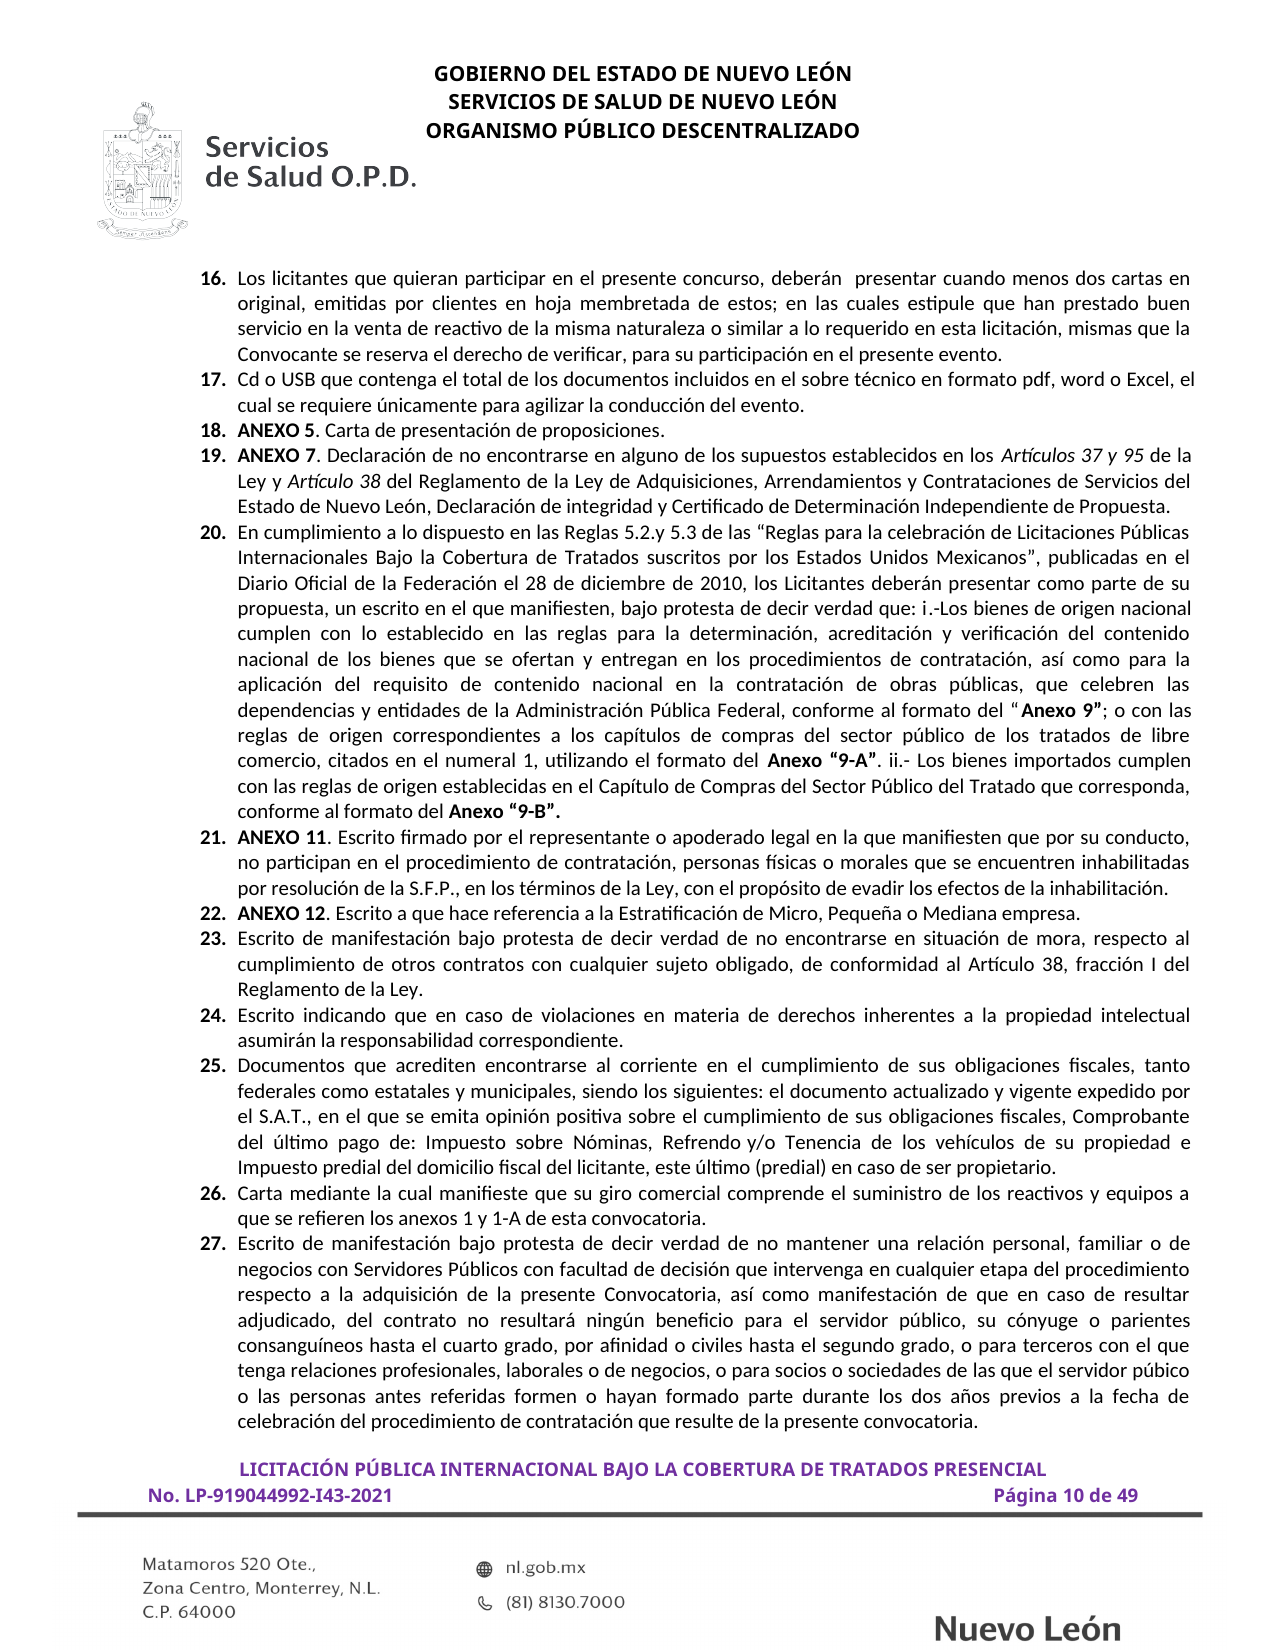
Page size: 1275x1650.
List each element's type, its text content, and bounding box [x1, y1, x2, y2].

picture [51, 1500, 1227, 1650]
list ANEXO 7. Declaración de no encontrarse en alguno de los supuestos establecidos en los Artículos 37 y 95 de la Ley y Artículo 38 del Reglamento de la Ley de Adquisiciones, Arrendamientos y Contrataciones de Servicios del Estado de Nuevo León, Declaración de integridad y Certificado de Determinación Independiente de Propuesta. [200, 443, 1192, 519]
list Escrito de manifestación bajo protesta de decir verdad de no encontrarse en situación de mora, respecto al cumplimiento de otros contratos con cualquier sujeto obligado, de conformidad al Artículo 38, fracción I del Reglamento de la Ley. [200, 926, 1192, 1002]
list Carta mediante la cual manifieste que su giro comercial comprende el suministro de los reactivos y equipos a que se refieren los anexos 1 y 1-A de esta convocatoria. [200, 1180, 1192, 1231]
list Documentos que acrediten encontrarse al corriente en el cumplimiento de sus obligaciones fiscales, tanto federales como estatales y municipales, siendo los siguientes: el documento actualizado y vigente expedido por el S.A.T., en el que se emita opinión positiva sobre el cumplimiento de sus obligaciones fiscales, Comprobante del último pago de: Impuesto sobre Nóminas, Refrendo y/o Tenencia de los vehículos de su propiedad e Impuesto predial del domicilio fiscal del licitante, este último (predial) en caso de ser propietario. [200, 1053, 1192, 1180]
list Cd o USB que contenga el total de los documentos incluidos en el sobre técnico en formato pdf, word o Excel, el cual se requiere únicamente para agilizar la conducción del evento. [200, 366, 1197, 417]
list ANEXO 5. Carta de presentación de proposiciones. [200, 417, 1192, 443]
list Escrito de manifestación bajo protesta de decir verdad de no mantener una relación personal, familiar o de negocios con Servidores Públicos con facultad de decisión que intervenga en cualquier etapa del procedimiento respecto a la adquisición de la presente Convocatoria, así como manifestación de que en caso de resultar adjudicado, del contrato no resultará ningún beneficio para el servidor público, su cónyuge o parientes consanguíneos hasta el cuarto grado, por afinidad o civiles hasta el segundo grado, o para terceros con el que tenga relaciones profesionales, laborales o de negocios, o para socios o sociedades de las que el servidor púbico o las personas antes referidas formen o hayan formado parte durante los dos años previos a la fecha de celebración del procedimiento de contratación que resulte de la presente convocatoria. [200, 1231, 1192, 1434]
list En cumplimiento a lo dispuesto en las Reglas 5.2.y 5.3 de las “Reglas para la celebración de Licitaciones Públicas Internacionales Bajo la Cobertura de Tratados suscritos por los Estados Unidos Mexicanos”, publicadas en el Diario Oficial de la Federación el 28 de diciembre de 2010, los Licitantes deberán presentar como parte de su propuesta, un escrito en el que manifiesten, bajo protesta de decir verdad que: i.-Los bienes de origen nacional cumplen con lo establecido en las reglas para la determinación, acreditación y verificación del contenido nacional de los bienes que se ofertan y entregan en los procedimientos de contratación, así como para la aplicación del requisito de contenido nacional en la contratación de obras públicas, que celebren las dependencias y entidades de la Administración Pública Federal, conforme al formato del “Anexo 9”; o con las reglas de origen correspondientes a los capítulos de compras del sector público de los tratados de libre comercio, citados en el numeral 1, utilizando el formato del Anexo “9-A”. ii.- Los bienes importados cumplen con las reglas de origen establecidas en el Capítulo de Compras del Sector Público del Tratado que corresponda, conforme al formato del Anexo “9-B”. [200, 519, 1192, 824]
list Escrito indicando que en caso de violaciones en materia de derechos inherentes a la propiedad intelectual asumirán la responsabilidad correspondiente. [200, 1002, 1192, 1053]
list Los licitantes que quieran participar en el presente concurso, deberán presentar cuando menos dos cartas en original, emitidas por clientes en hoja membretada de estos; en las cuales estipule que han prestado buen servicio en la venta de reactivo de la misma naturaleza o similar a lo requerido en esta licitación, mismas que la Convocante se reserva el derecho de verificar, para su participación en el presente evento. [200, 265, 1192, 366]
list ANEXO 11. Escrito firmado por el representante o apoderado legal en la que manifiesten que por su conducto, no participan en el procedimiento de contratación, personas físicas o morales que se encuentren inhabilitadas por resolución de la S.F.P., en los términos de la Ley, con el propósito de evadir los efectos de la inhabilitación. [200, 824, 1192, 900]
list ANEXO 12. Escrito a que hace referencia a la Estratificación de Micro, Pequeña o Mediana empresa. [200, 900, 1192, 926]
picture [88, 59, 430, 323]
